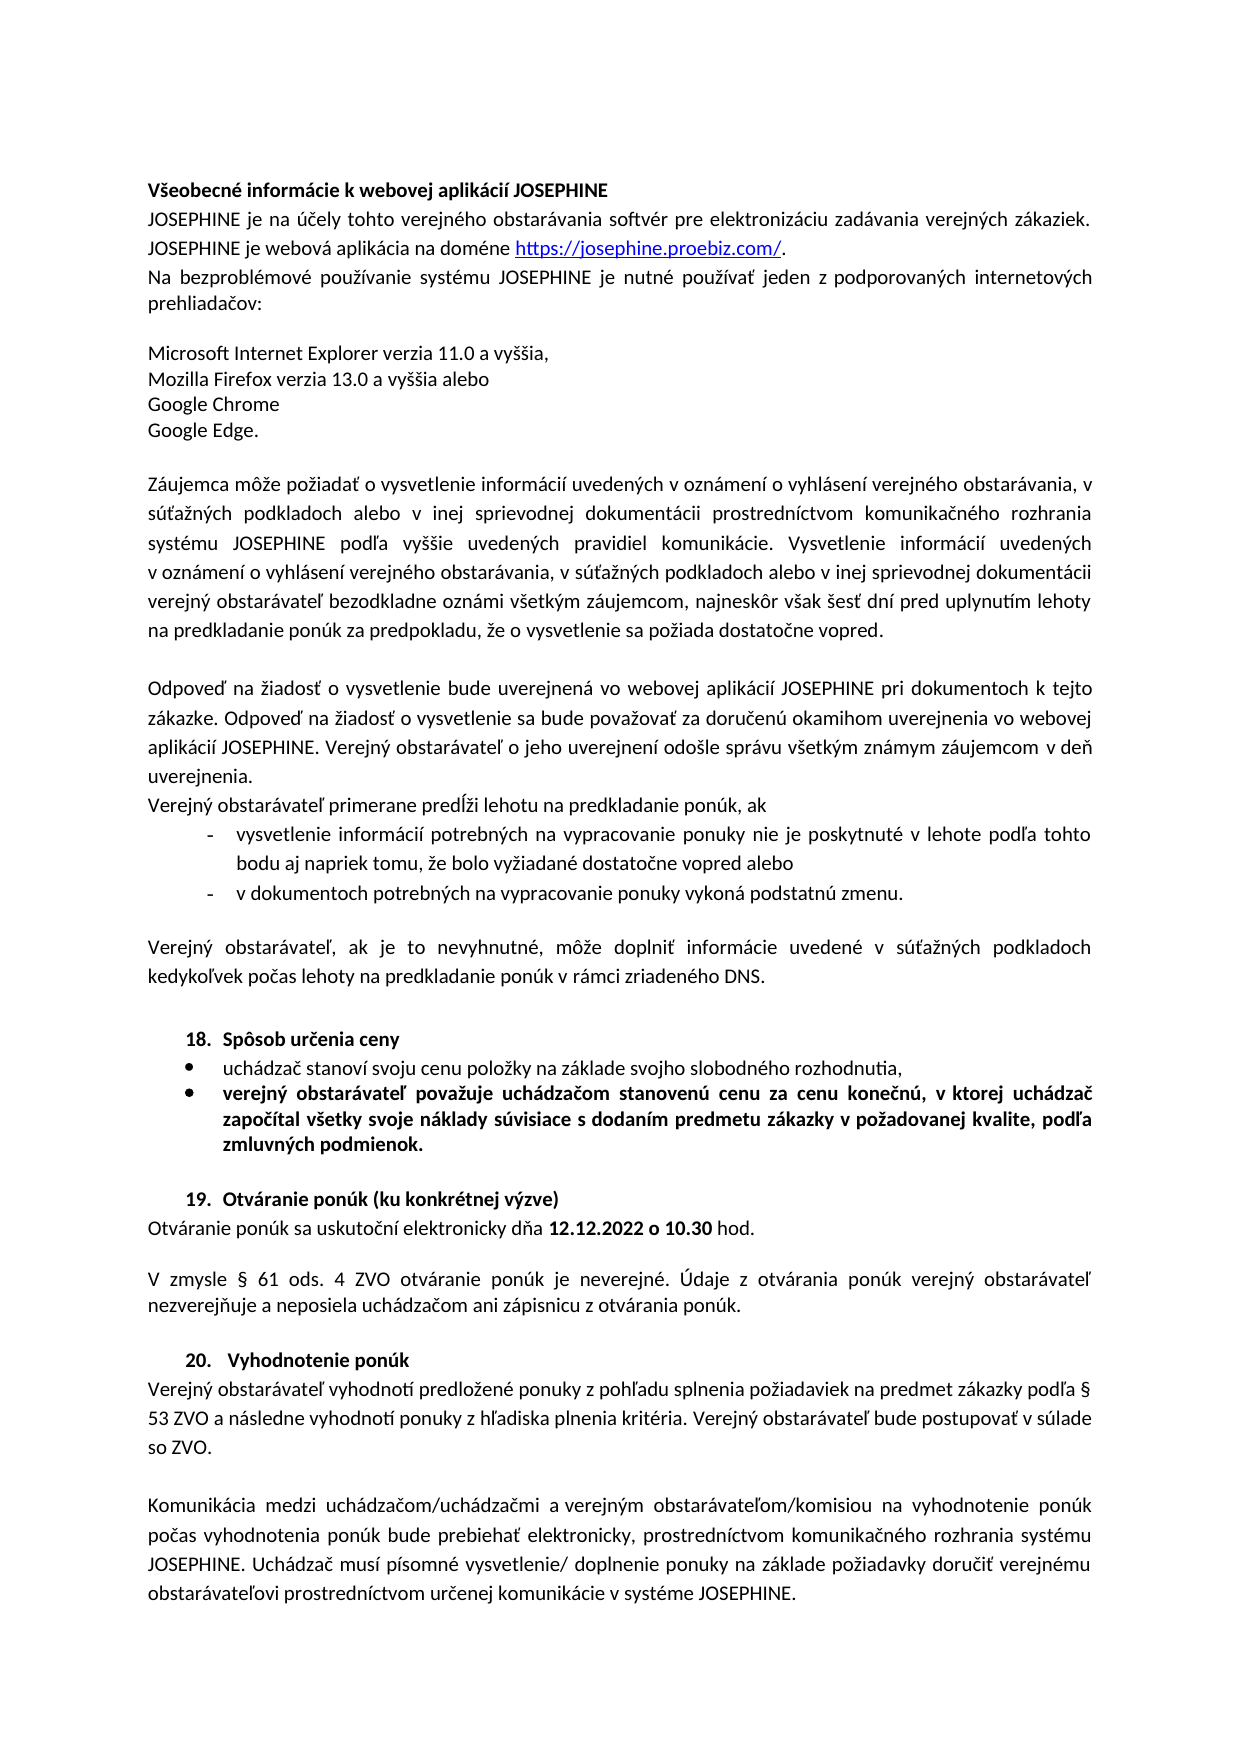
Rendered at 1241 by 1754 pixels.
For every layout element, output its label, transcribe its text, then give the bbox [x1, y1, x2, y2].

text JOSEPHINE je na účely tohto verejného obstarávania softvér pre elektronizáciu zadávania verejných zákaziek. JOSEPHINE je webová aplikácia na doméne https://josephine.proebiz.com/. [148, 206, 1093, 261]
list Komunikácia medzi uchádzačom/uchádzačmi a verejným obstarávateľom/komisiou na vyhodnotenie ponúk počas vyhodnotenia ponúk bude prebiehať elektronicky, prostredníctvom komunikačného rozhrania systému JOSEPHINE. Uchádzač musí písomné vysvetlenie/ doplnenie ponuky na základe požiadavky doručiť verejnému obstarávateľovi prostredníctvom určenej komunikácie v systéme JOSEPHINE. [148, 1493, 1093, 1606]
text Záujemca môže požiadať o vysvetlenie informácií uvedených v oznámení o vyhlásení verejného obstarávania, v súťažných podkladoch alebo v inej sprievodnej dokumentácii prostredníctvom komunikačného rozhrania systému JOSEPHINE podľa vyššie uvedených pravidiel komunikácie. Vysvetlenie informácií uvedených v oznámení o vyhlásení verejného obstarávania, v súťažných podkladoch alebo v inej sprievodnej dokumentácii verejný obstarávateľ bezodkladne oznámi všetkým záujemcom, najneskôr však šesť dní pred uplynutím lehoty na predkladanie ponúk za predpokladu, že o vysvetlenie sa požiada dostatočne vopred. [148, 471, 1093, 643]
text Odpoveď na žiadosť o vysvetlenie bude uverejnená vo webovej aplikácií JOSEPHINE pri dokumentoch k tejto zákazke. Odpoveď na žiadosť o vysvetlenie sa bude považovať za doručenú okamihom uverejnenia vo webovej aplikácií JOSEPHINE. Verejný obstarávateľ o jeho uverejnení odošle správu všetkým známym záujemcom v deň uverejnenia. [148, 676, 1093, 788]
text Všeobecné informácie k webovej aplikácií JOSEPHINE [148, 177, 1093, 202]
text Google Chrome [148, 391, 1093, 417]
text Microsoft Internet Explorer verzia 11.0 a vyššia, [148, 341, 1093, 366]
list vysvetlenie informácií potrebných na vypracovanie ponuky nie je poskytnuté v lehote podľa tohto bodu aj napriek tomu, že bolo vyžiadané dostatočne vopred alebo [207, 821, 1093, 876]
text Mozilla Firefox verzia 13.0 a vyššia alebo [148, 366, 1093, 391]
list uchádzač stanoví svoju cenu položky na základe svojho slobodného rozhodnutia, [185, 1055, 1093, 1081]
list verejný obstarávateľ považuje uchádzačom stanovenú cenu za cenu konečnú, v ktorej uchádzač započítal všetky svoje náklady súvisiace s dodaním predmetu zákazky v požadovanej kvalite, podľa zmluvných podmienok. [185, 1081, 1093, 1157]
list v dokumentoch potrebných na vypracovanie ponuky vykoná podstatnú zmenu. [207, 880, 1093, 905]
text Verejný obstarávateľ vyhodnotí predložené ponuky z pohľadu splnenia požiadaviek na predmet zákazky podľa § 53 ZVO a následne vyhodnotí ponuky z hľadiska plnenia kritéria. Verejný obstarávateľ bude postupovať v súlade so ZVO. [148, 1376, 1093, 1460]
subtitle Otváranie ponúk (ku konkrétnej výzve) [185, 1186, 1093, 1212]
subtitle Vyhodnotenie ponúk [185, 1347, 1093, 1372]
subtitle Spôsob určenia ceny [185, 1026, 1093, 1051]
list V zmysle § 61 ods. 4 ZVO otváranie ponúk je neverejné. Údaje z otvárania ponúk verejný obstarávateľ nezverejňuje a neposiela uchádzačom ani zápisnicu z otvárania ponúk. [148, 1266, 1093, 1317]
text Na bezproblémové používanie systému JOSEPHINE je nutné používať jeden z podporovaných internetových prehliadačov: [148, 264, 1093, 315]
list Otváranie ponúk sa uskutoční elektronicky dňa 12.12.2022 o 10.30 hod. [148, 1216, 1093, 1241]
text Google Edge. [148, 417, 1093, 442]
text Verejný obstarávateľ, ak je to nevyhnutné, môže doplniť informácie uvedené v súťažných podkladoch kedykoľvek počas lehoty na predkladanie ponúk v rámci zriadeného DNS. [148, 934, 1093, 989]
text Verejný obstarávateľ primerane predĺži lehotu na predkladanie ponúk, ak [148, 792, 1093, 818]
